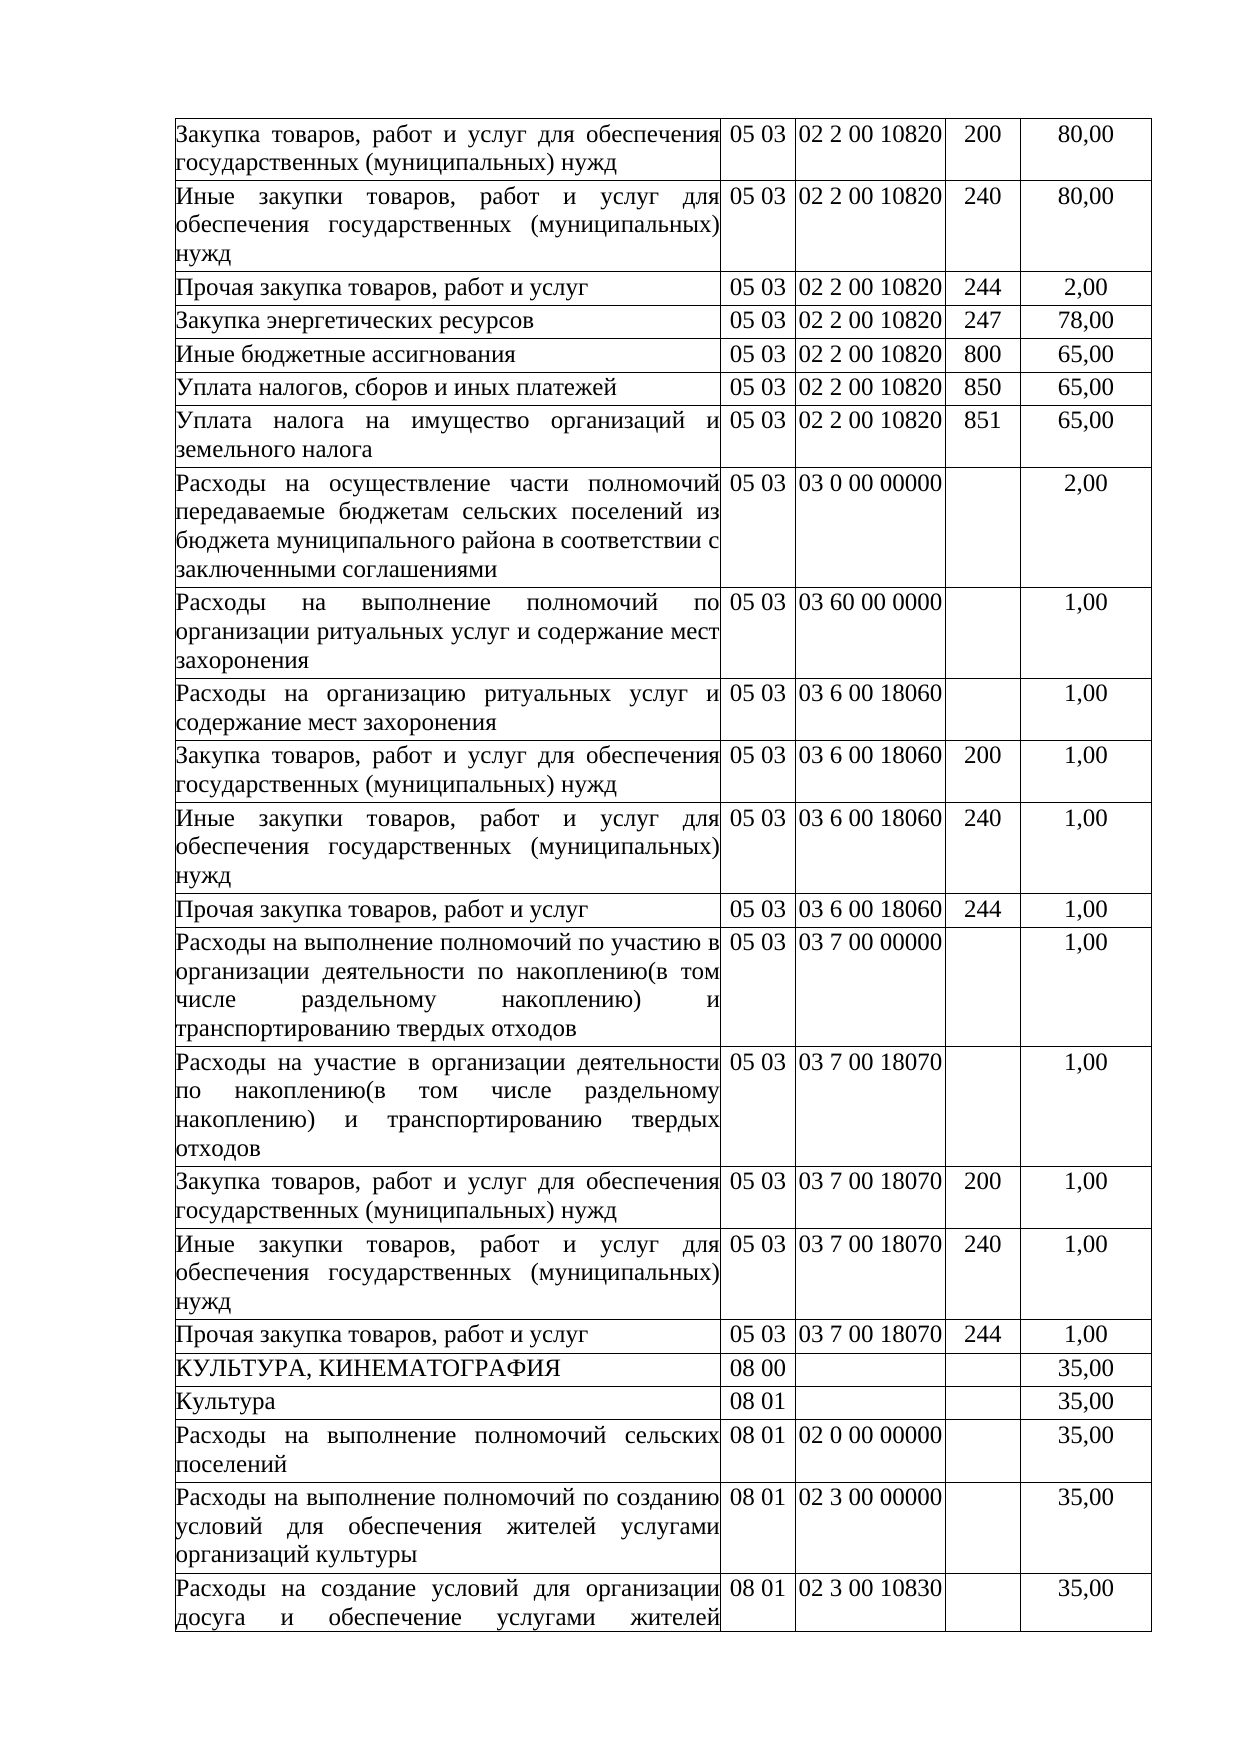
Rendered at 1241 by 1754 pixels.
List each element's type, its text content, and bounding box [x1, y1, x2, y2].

table_cell 03 0 00 00000 [796, 468, 945, 587]
table_cell 05 03 [721, 406, 795, 467]
table_cell 1,00 [1021, 1167, 1151, 1228]
table_cell 2,00 [1021, 272, 1151, 305]
table_cell 05 03 [721, 741, 795, 802]
table_cell 200 [946, 119, 1020, 180]
table_cell 35,00 [1021, 1387, 1151, 1419]
table_cell 03 7 00 18070 [796, 1047, 945, 1166]
table_cell 05 03 [721, 181, 795, 271]
table_cell 08 01 [721, 1387, 795, 1419]
table_cell 05 03 [721, 1167, 795, 1228]
table_cell 244 [946, 1320, 1020, 1352]
table_cell Прочая закупка товаров, работ и услуг [176, 894, 720, 927]
table_cell 35,00 [1021, 1354, 1151, 1386]
table_cell 08 00 [721, 1354, 795, 1386]
table_cell 1,00 [1021, 803, 1151, 893]
table_cell 02 3 00 00000 [796, 1483, 945, 1572]
table_cell [796, 1354, 945, 1386]
table_cell 244 [946, 894, 1020, 927]
table_cell 03 60 00 0000 [796, 588, 945, 678]
table_cell 03 7 00 18070 [796, 1320, 945, 1352]
table_cell 65,00 [1021, 406, 1151, 467]
table_cell 02 2 00 10820 [796, 181, 945, 271]
table_cell 80,00 [1021, 181, 1151, 271]
table_cell Иные закупки товаров, работ и услуг для обеспечения государственных (муниципальных) нужд [176, 803, 720, 893]
table_cell 02 2 00 10820 [796, 406, 945, 467]
table_cell [946, 1483, 1020, 1572]
table_cell 03 7 00 18070 [796, 1167, 945, 1228]
table_cell [946, 468, 1020, 587]
table_cell Закупка товаров, работ и услуг для обеспечения государственных (муниципальных) нужд [176, 1167, 720, 1228]
table_cell 200 [946, 1167, 1020, 1228]
table_cell 08 01 [721, 1420, 795, 1482]
table_cell 05 03 [721, 894, 795, 927]
table_cell 240 [946, 181, 1020, 271]
table_cell 02 2 00 10820 [796, 272, 945, 305]
table_cell Расходы на организацию ритуальных услуг и содержание мест захоронения [176, 679, 720, 740]
table_cell Прочая закупка товаров, работ и услуг [176, 1320, 720, 1352]
table_cell Иные закупки товаров, работ и услуг для обеспечения государственных (муниципальных) нужд [176, 1229, 720, 1319]
table_cell 03 7 00 00000 [796, 928, 945, 1046]
table_cell Закупка товаров, работ и услуг для обеспечения государственных (муниципальных) нужд [176, 119, 720, 180]
table_cell 02 2 00 10820 [796, 306, 945, 338]
table_cell 02 3 00 10830 [796, 1574, 945, 1631]
table_cell [946, 1354, 1020, 1386]
table_cell КУЛЬТУРА, КИНЕМАТОГРАФИЯ [176, 1354, 720, 1386]
table_cell [946, 1420, 1020, 1482]
table_cell 35,00 [1021, 1574, 1151, 1631]
table_cell Расходы на участие в организации деятельности по накоплению(в том числе раздельному накоплению) и транспортированию твердых отходов [176, 1047, 720, 1166]
table_cell 02 2 00 10820 [796, 119, 945, 180]
table_cell 05 03 [721, 588, 795, 678]
table_cell [946, 928, 1020, 1046]
table_cell 1,00 [1021, 741, 1151, 802]
table_cell 35,00 [1021, 1483, 1151, 1572]
table_cell 05 03 [721, 119, 795, 180]
table_cell [946, 679, 1020, 740]
table_cell 35,00 [1021, 1420, 1151, 1482]
table_cell Расходы на выполнение полномочий по организации ритуальных услуг и содержание мест захоронения [176, 588, 720, 678]
table_cell 08 01 [721, 1483, 795, 1572]
table_cell 800 [946, 339, 1020, 372]
table_cell 02 0 00 00000 [796, 1420, 945, 1482]
table_cell 850 [946, 373, 1020, 405]
table_cell 1,00 [1021, 588, 1151, 678]
table_cell 03 6 00 18060 [796, 803, 945, 893]
table_cell Уплата налогов, сборов и иных платежей [176, 373, 720, 405]
table_cell 05 03 [721, 339, 795, 372]
table_cell 1,00 [1021, 1229, 1151, 1319]
table_cell [796, 1387, 945, 1419]
table_cell 02 2 00 10820 [796, 373, 945, 405]
table_cell 03 7 00 18070 [796, 1229, 945, 1319]
table_cell 240 [946, 1229, 1020, 1319]
table_cell 05 03 [721, 1047, 795, 1166]
table_cell 03 6 00 18060 [796, 894, 945, 927]
table_cell 05 03 [721, 1320, 795, 1352]
table_cell Уплата налога на имущество организаций и земельного налога [176, 406, 720, 467]
table_cell Закупка энергетических ресурсов [176, 306, 720, 338]
table_cell [946, 1387, 1020, 1419]
table_cell 65,00 [1021, 339, 1151, 372]
table_cell 80,00 [1021, 119, 1151, 180]
table_cell 03 6 00 18060 [796, 679, 945, 740]
table_cell 244 [946, 272, 1020, 305]
table_cell 240 [946, 803, 1020, 893]
table_cell 1,00 [1021, 894, 1151, 927]
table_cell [176, 1574, 720, 1631]
table_cell 247 [946, 306, 1020, 338]
table_cell 1,00 [1021, 928, 1151, 1046]
table_cell 78,00 [1021, 306, 1151, 338]
table_cell 05 03 [721, 306, 795, 338]
table_cell Расходы на осуществление части полномочий передаваемые бюджетам сельских поселений из бюджета муниципального района в соответствии с заключенными соглашениями [176, 468, 720, 587]
table_cell 05 03 [721, 679, 795, 740]
table_cell 05 03 [721, 373, 795, 405]
table_cell Иные закупки товаров, работ и услуг для обеспечения государственных (муниципальных) нужд [176, 181, 720, 271]
table_cell 851 [946, 406, 1020, 467]
table_cell 05 03 [721, 468, 795, 587]
table_cell [946, 588, 1020, 678]
table_cell 65,00 [1021, 373, 1151, 405]
table_cell 1,00 [1021, 1047, 1151, 1166]
table_cell 1,00 [1021, 1320, 1151, 1352]
table_cell Иные бюджетные ассигнования [176, 339, 720, 372]
table_cell 05 03 [721, 1229, 795, 1319]
table_cell 03 6 00 18060 [796, 741, 945, 802]
table_cell Культура [176, 1387, 720, 1419]
table_cell 05 03 [721, 803, 795, 893]
table_cell 2,00 [1021, 468, 1151, 587]
table_cell 05 03 [721, 272, 795, 305]
table_cell [946, 1047, 1020, 1166]
table_cell 200 [946, 741, 1020, 802]
table_cell Расходы на выполнение полномочий по созданию условий для обеспечения жителей услугами организаций культуры [176, 1483, 720, 1572]
table_cell 05 03 [721, 928, 795, 1046]
table_cell Закупка товаров, работ и услуг для обеспечения государственных (муниципальных) нужд [176, 741, 720, 802]
table_cell 08 01 [721, 1574, 795, 1631]
table_cell Расходы на выполнение полномочий по участию в организации деятельности по накоплению(в том числе раздельному накоплению) и транспортированию твердых отходов [176, 928, 720, 1046]
table_cell Расходы на выполнение полномочий сельских поселений [176, 1420, 720, 1482]
table_cell 1,00 [1021, 679, 1151, 740]
table_cell Прочая закупка товаров, работ и услуг [176, 272, 720, 305]
table_cell [946, 1574, 1020, 1631]
table_cell 02 2 00 10820 [796, 339, 945, 372]
